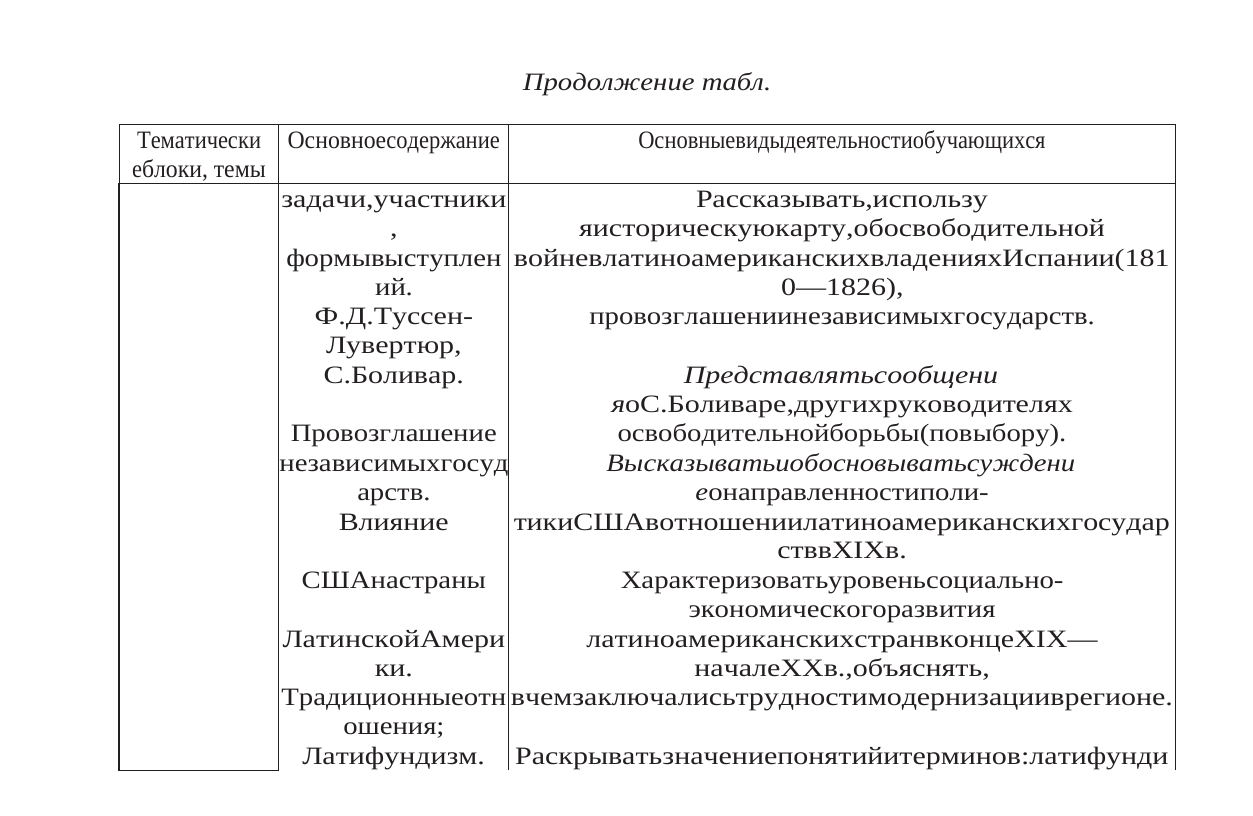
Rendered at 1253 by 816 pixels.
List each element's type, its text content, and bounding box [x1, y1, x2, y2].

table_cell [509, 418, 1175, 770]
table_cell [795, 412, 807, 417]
text Продолжение табл. [106, 67, 1187, 95]
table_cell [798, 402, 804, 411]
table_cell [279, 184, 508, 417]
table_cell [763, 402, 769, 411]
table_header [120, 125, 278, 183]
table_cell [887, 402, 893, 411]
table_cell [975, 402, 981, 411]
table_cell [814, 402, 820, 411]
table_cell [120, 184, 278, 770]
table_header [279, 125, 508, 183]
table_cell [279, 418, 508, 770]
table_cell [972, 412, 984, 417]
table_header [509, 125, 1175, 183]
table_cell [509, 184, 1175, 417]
